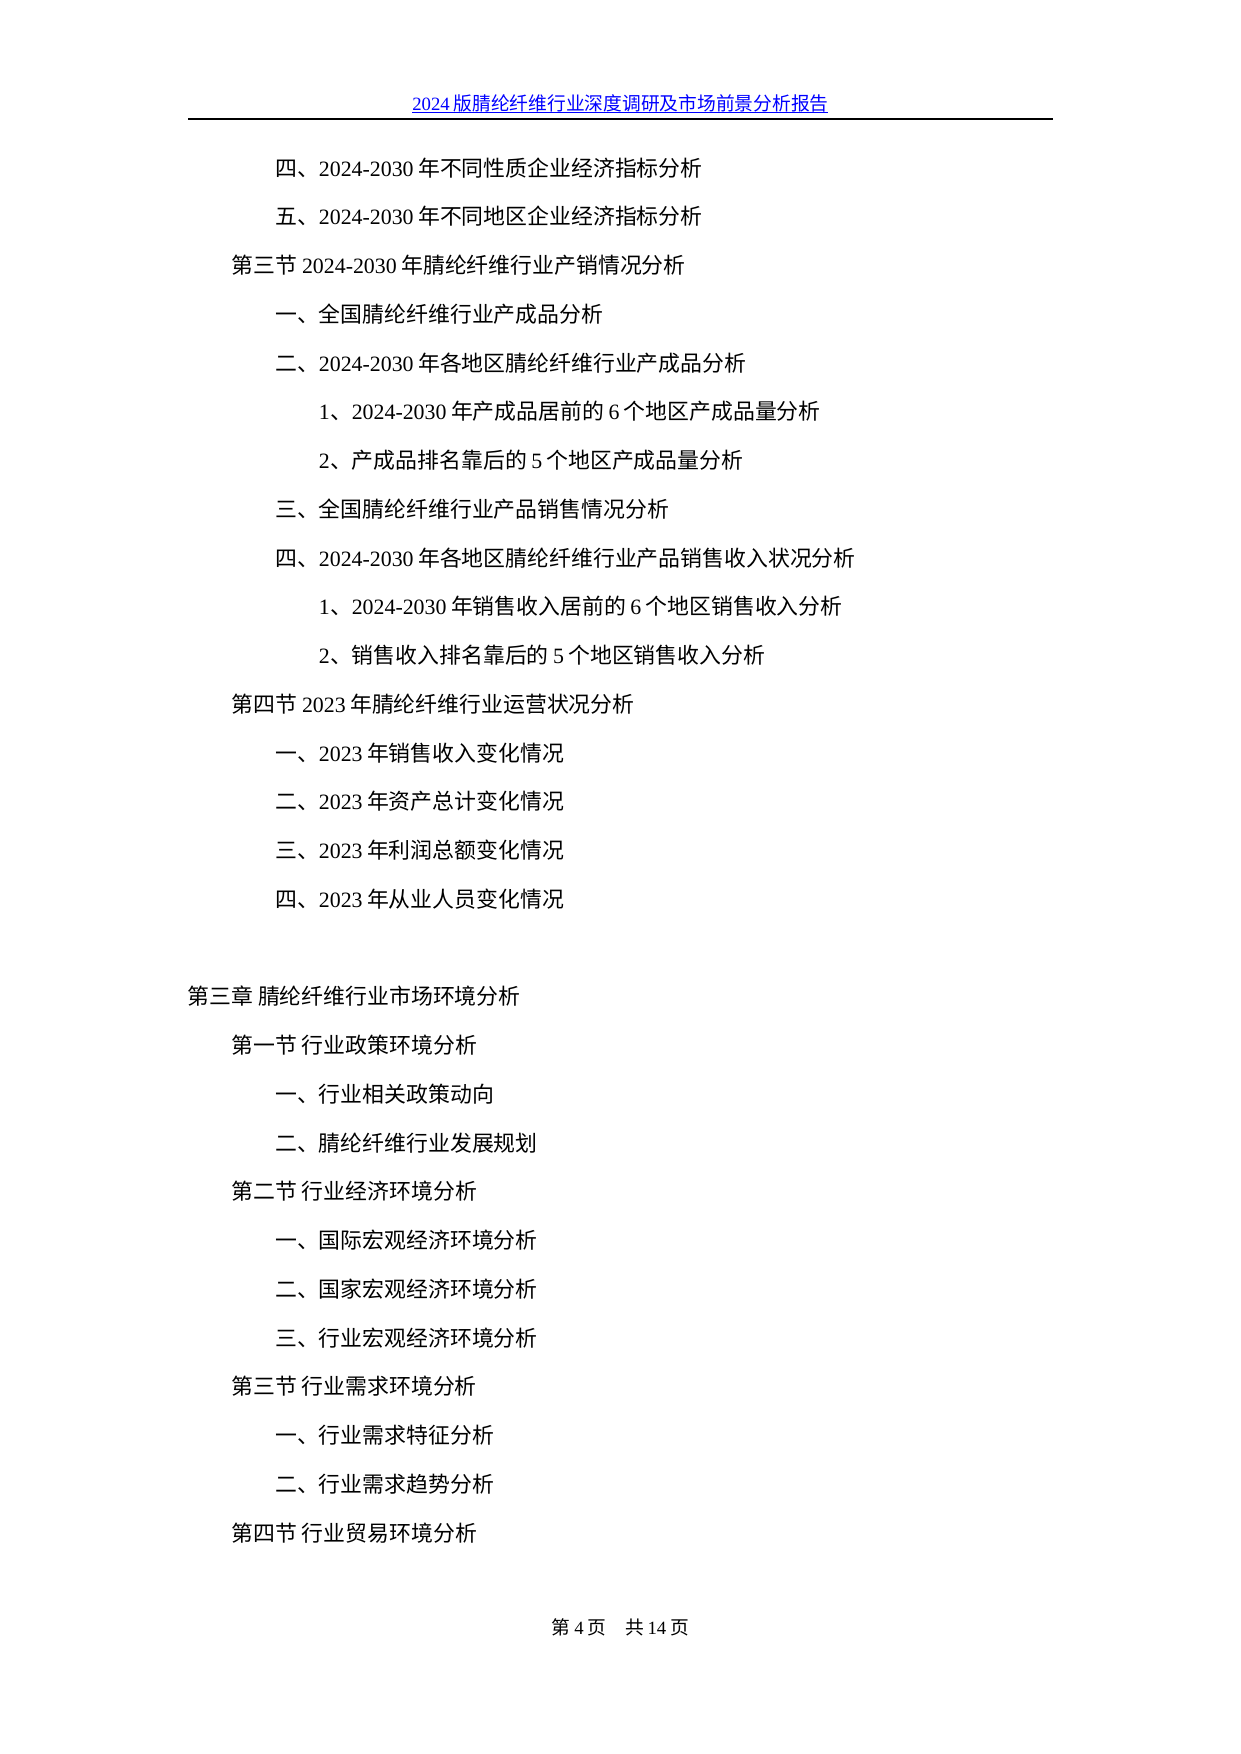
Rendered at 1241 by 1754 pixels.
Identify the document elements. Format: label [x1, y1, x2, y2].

text [187, 150, 1053, 1548]
